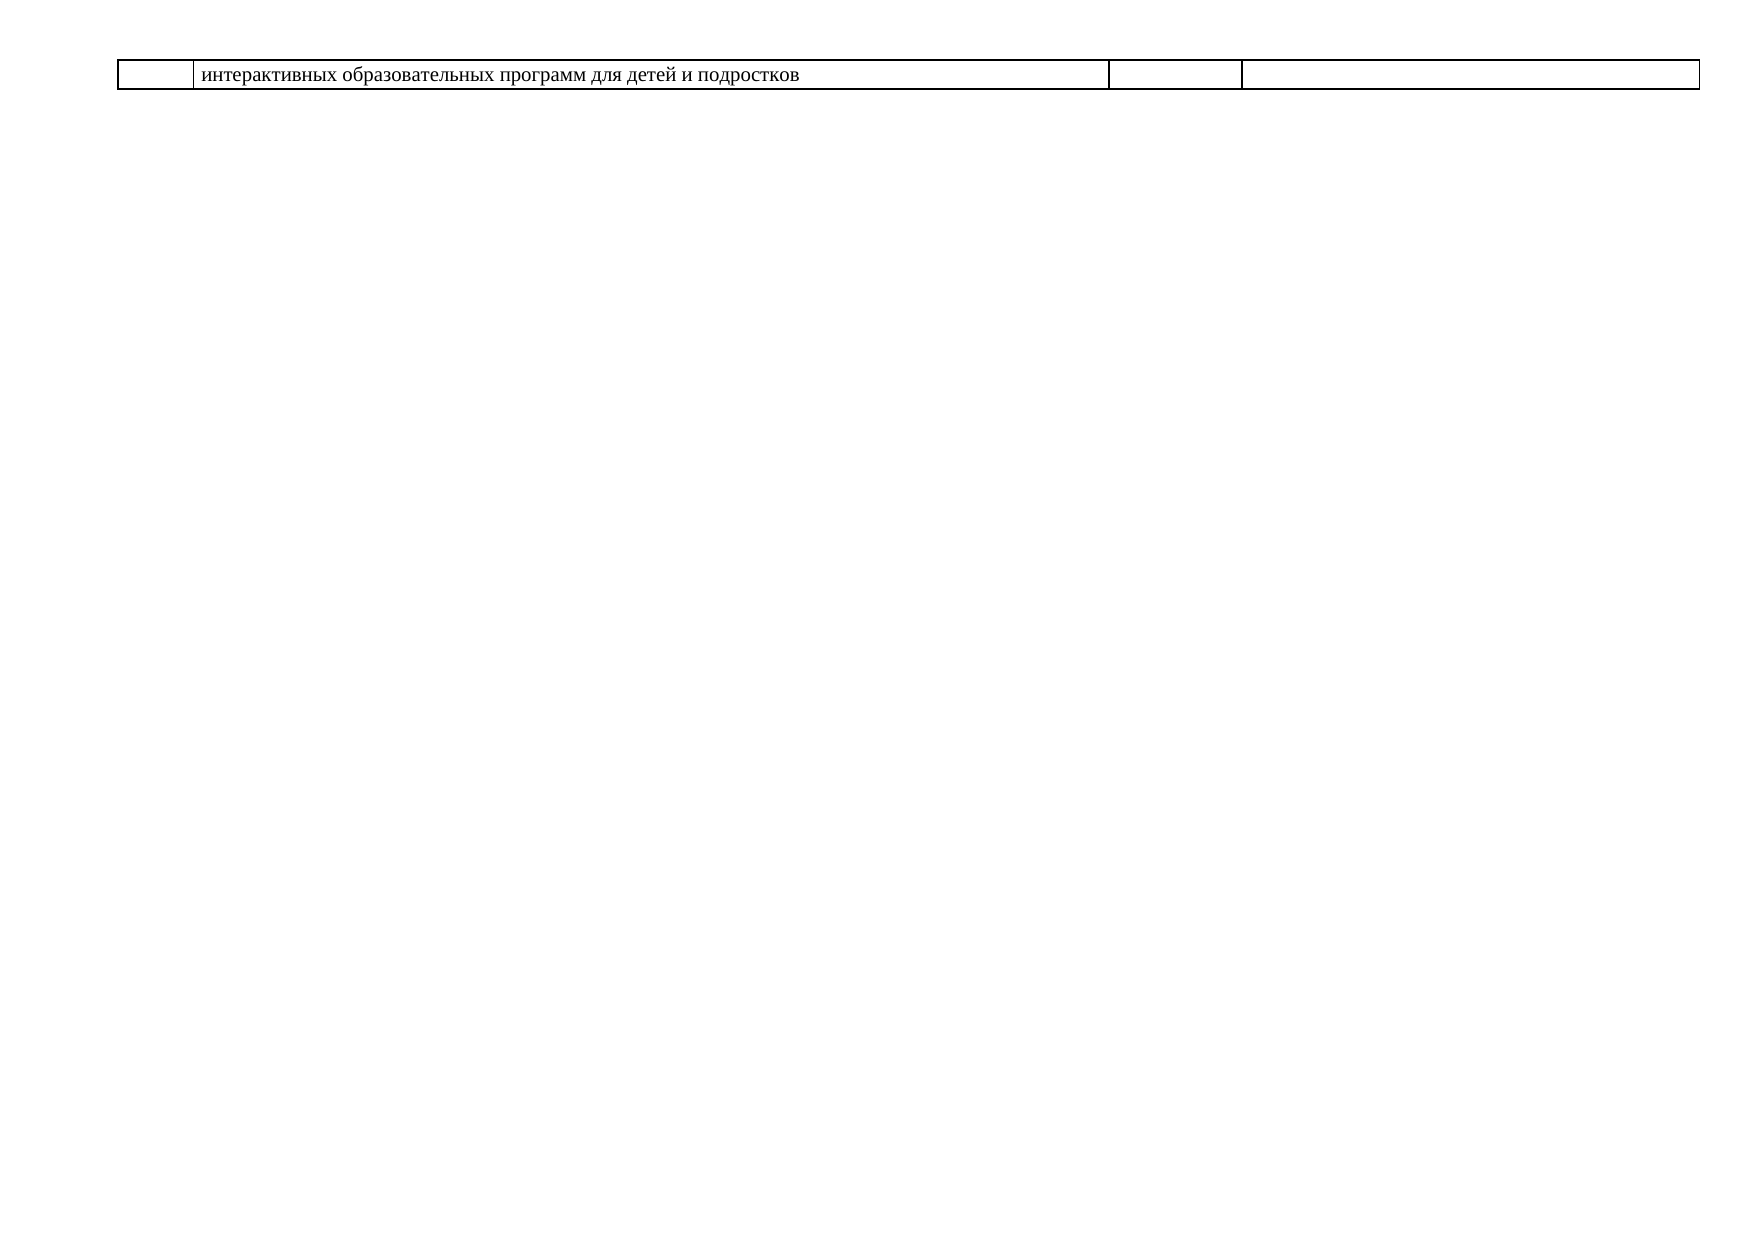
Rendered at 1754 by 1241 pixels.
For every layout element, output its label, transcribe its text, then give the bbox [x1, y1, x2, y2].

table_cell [194, 61, 1108, 88]
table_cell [1243, 61, 1699, 88]
table_cell 2015-2017 [1110, 61, 1241, 88]
table_cell 8. [119, 61, 193, 88]
